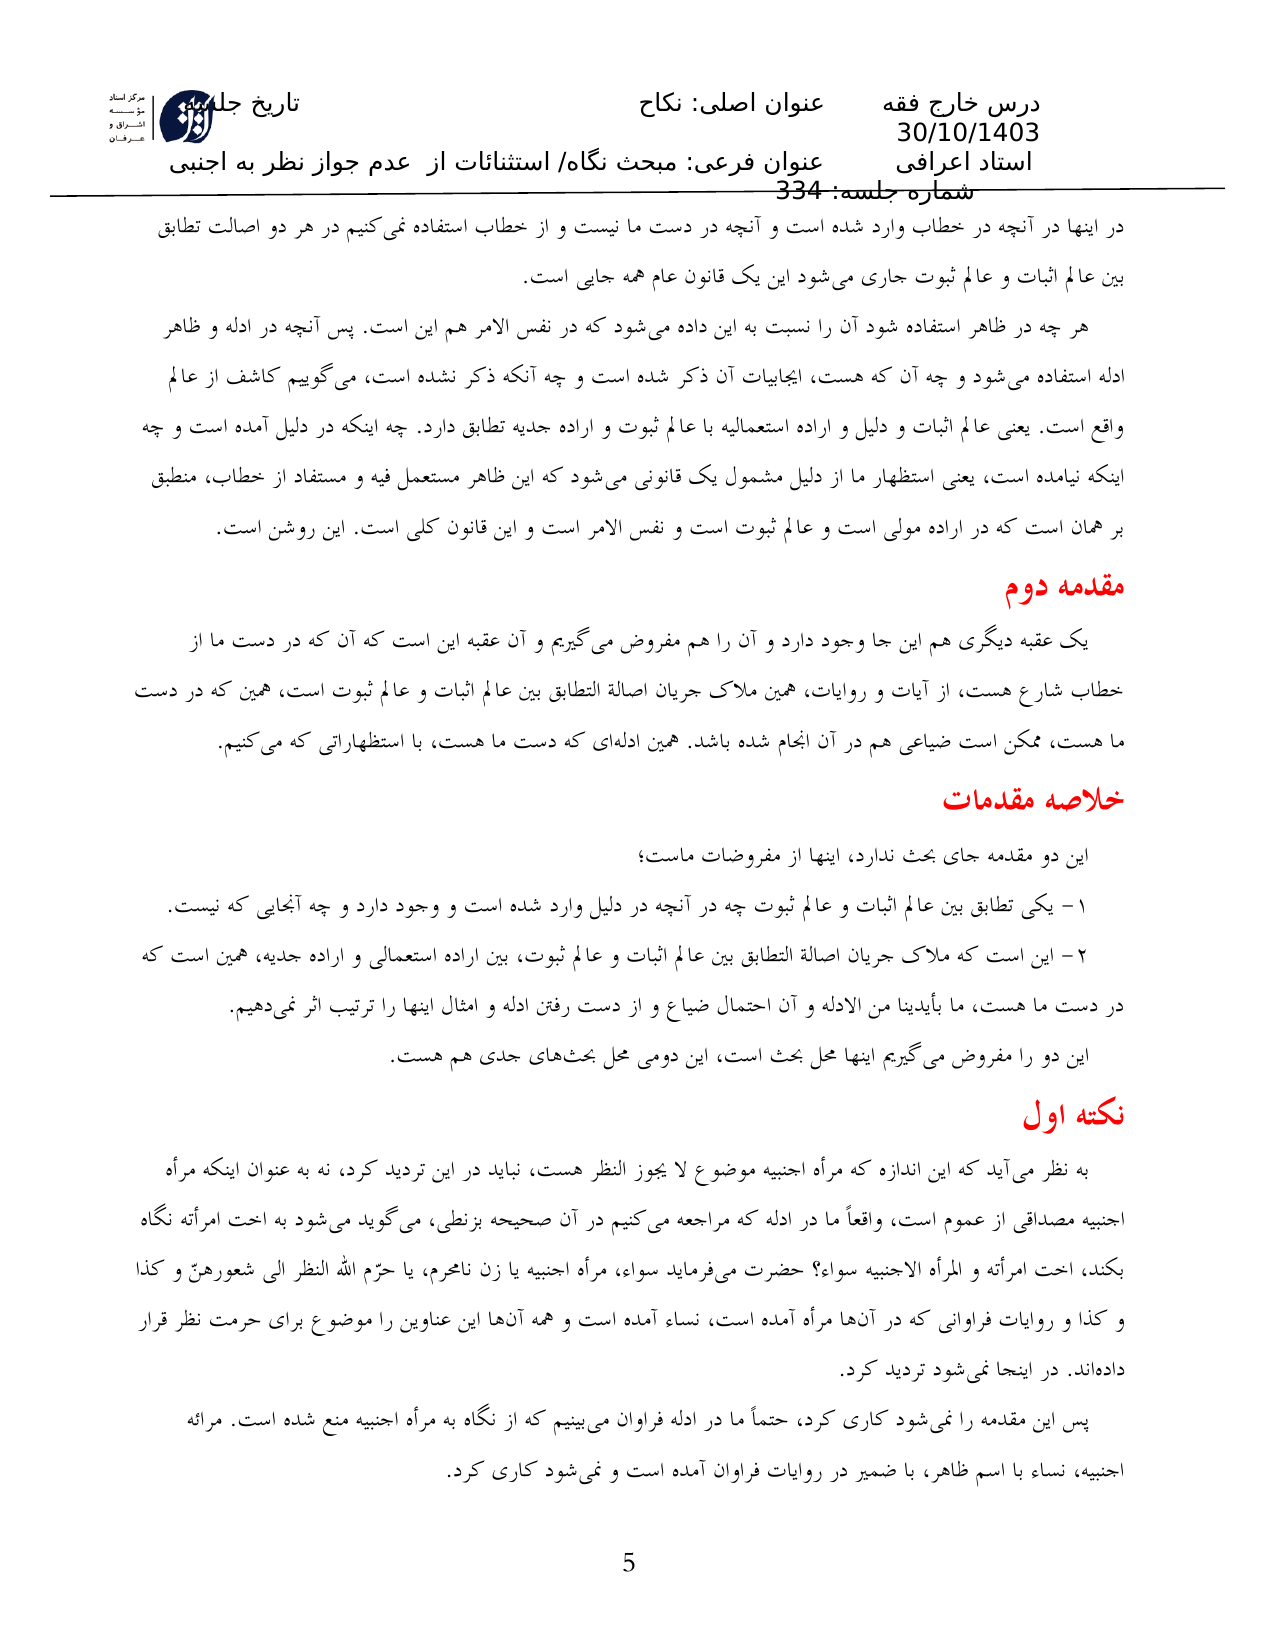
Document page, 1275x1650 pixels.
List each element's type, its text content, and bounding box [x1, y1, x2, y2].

picture [102, 86, 215, 146]
text پس این مقدمه را نمی‌شود کاری کرد، حتماً ما در ادله فراوان می‌بینیم که از نگاه به مرأه اجنبیه منع شده است. مرائه اجنبیه، نساء با اسم ظاهر، با ضمیر در روایات فراوان آمده است و نمی‌شود کاری کرد. [133, 1399, 1125, 1493]
text این دو مقدمه جای بحث ندارد، اینها از مفروضات ماست؛ [133, 834, 1125, 878]
text ۱- یکی تطابق بین عالم اثبات و عالم ثبوت چه در آنچه در دلیل وارد شده است و وجود دارد و چه آنجایی که نیست. [133, 884, 1125, 928]
text این دو را مفروض می‌گیریم اینها محل بحث است، این دومی محل بحث‌های جدی هم هست. [133, 1034, 1125, 1078]
subtitle نکته اول [133, 1084, 1125, 1148]
subtitle خلاصه مقدمات [133, 770, 1125, 834]
text ۲- این است که ملاک جریان اصالة التطابق بین عالم اثبات و عالم ثبوت، بین اراده استعمالی و اراده جدیه، همین است که در دست ما هست، ما بأیدینا من الادله و آن احتمال ضیاع و از دست رفتن ادله و امثال اینها را ترتیب اثر نمی‌دهیم. [133, 934, 1125, 1028]
text به نظر می‌آید که این اندازه که مرأه اجنبیه موضوع لا یجوز النظر هست، نباید در این تردید کرد، نه به عنوان اینکه مرأه اجنبیه مصداقی از عموم است، واقعاً ما در ادله که مراجعه می‌کنیم در آن صحیحه بزنطی، می‌گوید می‌شود به اخت امرأته نگاه بکند، اخت امرأته و المرأه الاجنبیه سواء؟ حضرت می‌فرماید سواء، مرأه اجنبیه یا زن نامحرم، یا حرّم الله النظر الی شعورهنّ و کذا و کذا و روایات فراوانی که در آن‌ها مرأه آمده است، نساء آمده است و همه آن‌ها این عناوین را موضوع برای حرمت نظر قرار داده‌اند. در اینجا نمی‌شود تردید کرد. [133, 1148, 1125, 1392]
text هر چه در ظاهر استفاده شود آن را نسبت به این داده می‌شود که در نفس الامر هم این است. پس آنچه در ادله و ظاهر ادله استفاده می‌شود و چه آن که هست، ایجابیات آن ذکر شده است و چه آنکه ذکر نشده است، می‌گوییم کاشف از عالم واقع است. یعنی عالم اثبات و دلیل و اراده استعمالیه با عالم ثبوت و اراده جدیه تطابق دارد. چه اینکه در دلیل آمده است و چه اینکه نیامده است، یعنی استظهار ما از دلیل مشمول یک قانونی می‌شود که این ظاهر مستعمل فیه و مستفاد از خطاب، منطبق بر همان است که در اراده مولی است و عالم ثبوت است و نفس الامر است و این قانون کلی است. این روشن است. [133, 306, 1125, 549]
text یک عقبه دیگری هم این جا وجود دارد و آن را هم مفروض می‌گیریم و آن عقبه این است که آن که در دست ما از خطاب شارع هست، از آیات و روایات، همین ملاک جریان اصالة التطابق بین عالم اثبات و عالم ثبوت است، همین که در دست ما هست، ممکن است ضیاعی هم در آن انجام شده باشد. همین ادله‌ای که دست ما هست، با استظهاراتی که می‌کنیم. [133, 620, 1125, 764]
subtitle مقدمه دوم [133, 556, 1125, 620]
